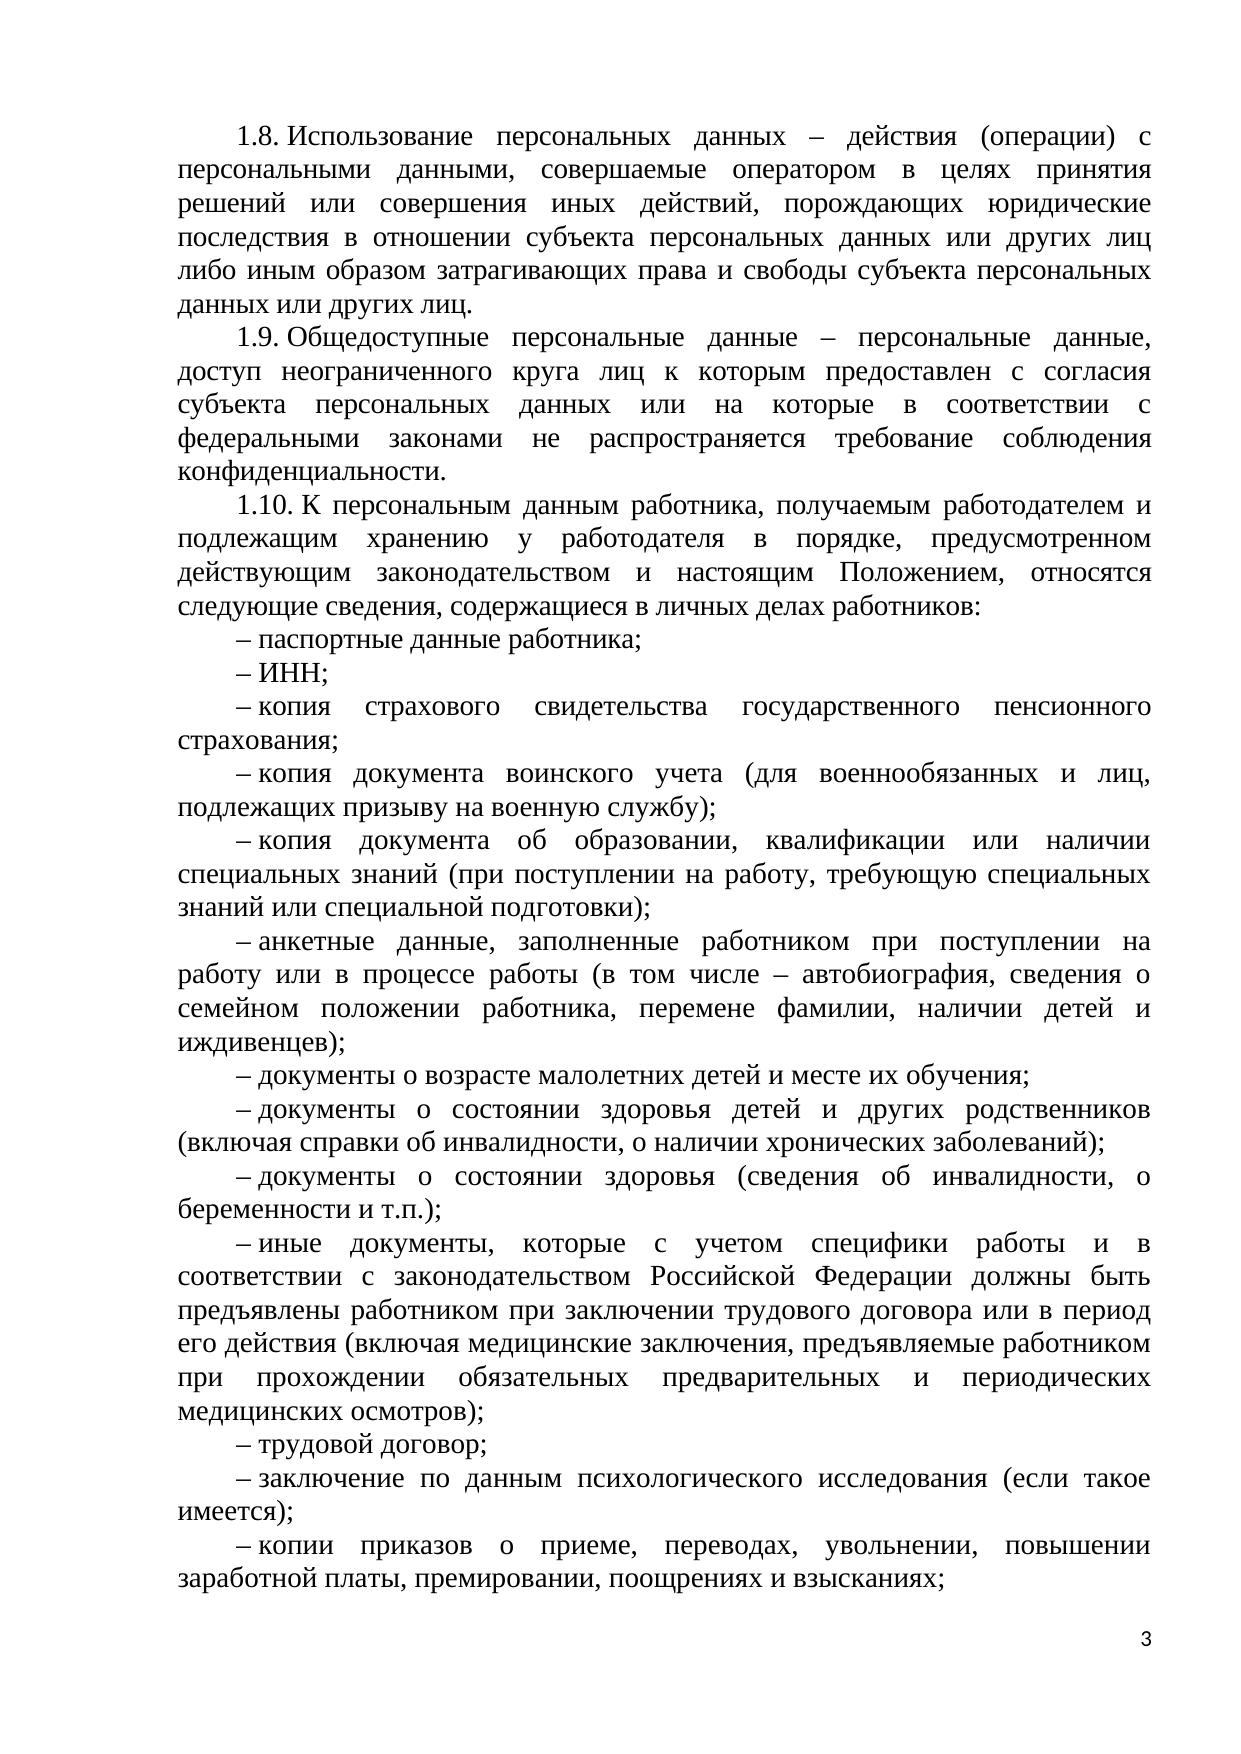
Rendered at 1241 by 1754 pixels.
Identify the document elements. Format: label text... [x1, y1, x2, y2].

text 1.9. Общедоступные персональные данные – персональные данные, доступ неограниченного круга лиц к которым предоставлен с согласия субъекта персональных данных или на которые в соответствии с федеральными законами не распространяется требование соблюдения конфиденциальности. [177, 319, 1152, 487]
text 1.10. К персональным данным работника, получаемым работодателем и подлежащим хранению у работодателя в порядке, предусмотренном действующим законодательством и настоящим Положением, относятся следующие сведения, содержащиеся в личных делах работников: [177, 487, 1152, 621]
text – иные документы, которые с учетом специфики работы и в соответствии с законодательством Российской Федерации должны быть предъявлены работником при заключении трудового договора или в период его действия (включая медицинские заключения, предъявляемые работником при прохождении обязательных предварительных и периодических медицинских осмотров); [177, 1225, 1152, 1426]
text – копия документа воинского учета (для военнообязанных и лиц, подлежащих призыву на военную службу); [177, 755, 1152, 822]
text – документы о состоянии здоровья (сведения об инвалидности, о беременности и т.п.); [177, 1158, 1152, 1225]
text – копия документа об образовании, квалификации или наличии специальных знаний (при поступлении на работу, требующую специальных знаний или специальной подготовки); [177, 822, 1152, 923]
text – документы о состоянии здоровья детей и других родственников (включая справки об инвалидности, о наличии хронических заболеваний); [177, 1091, 1152, 1158]
text 1.8. Использование персональных данных – действия (операции) с персональными данными, совершаемые оператором в целях принятия решений или совершения иных действий, порождающих юридические последствия в отношении субъекта персональных данных или других лиц либо иным образом затрагивающих права и свободы субъекта персональных данных или других лиц. [177, 118, 1152, 319]
text – паспортные данные работника; [177, 621, 1152, 655]
text – анкетные данные, заполненные работником при поступлении на работу или в процессе работы (в том числе – автобиография, сведения о семейном положении работника, перемене фамилии, наличии детей и иждивенцев); [177, 923, 1152, 1057]
text – копии приказов о приеме, переводах, увольнении, повышении заработной платы, премировании, поощрениях и взысканиях; [177, 1527, 1152, 1594]
text – копия страхового свидетельства государственного пенсионного страхования; [177, 688, 1152, 755]
text – документы о возрасте малолетних детей и месте их обучения; [177, 1057, 1152, 1091]
text – заключение по данным психологического исследования (если такое имеется); [177, 1460, 1152, 1527]
text – трудовой договор; [177, 1426, 1152, 1460]
text – ИНН; [177, 655, 1152, 688]
